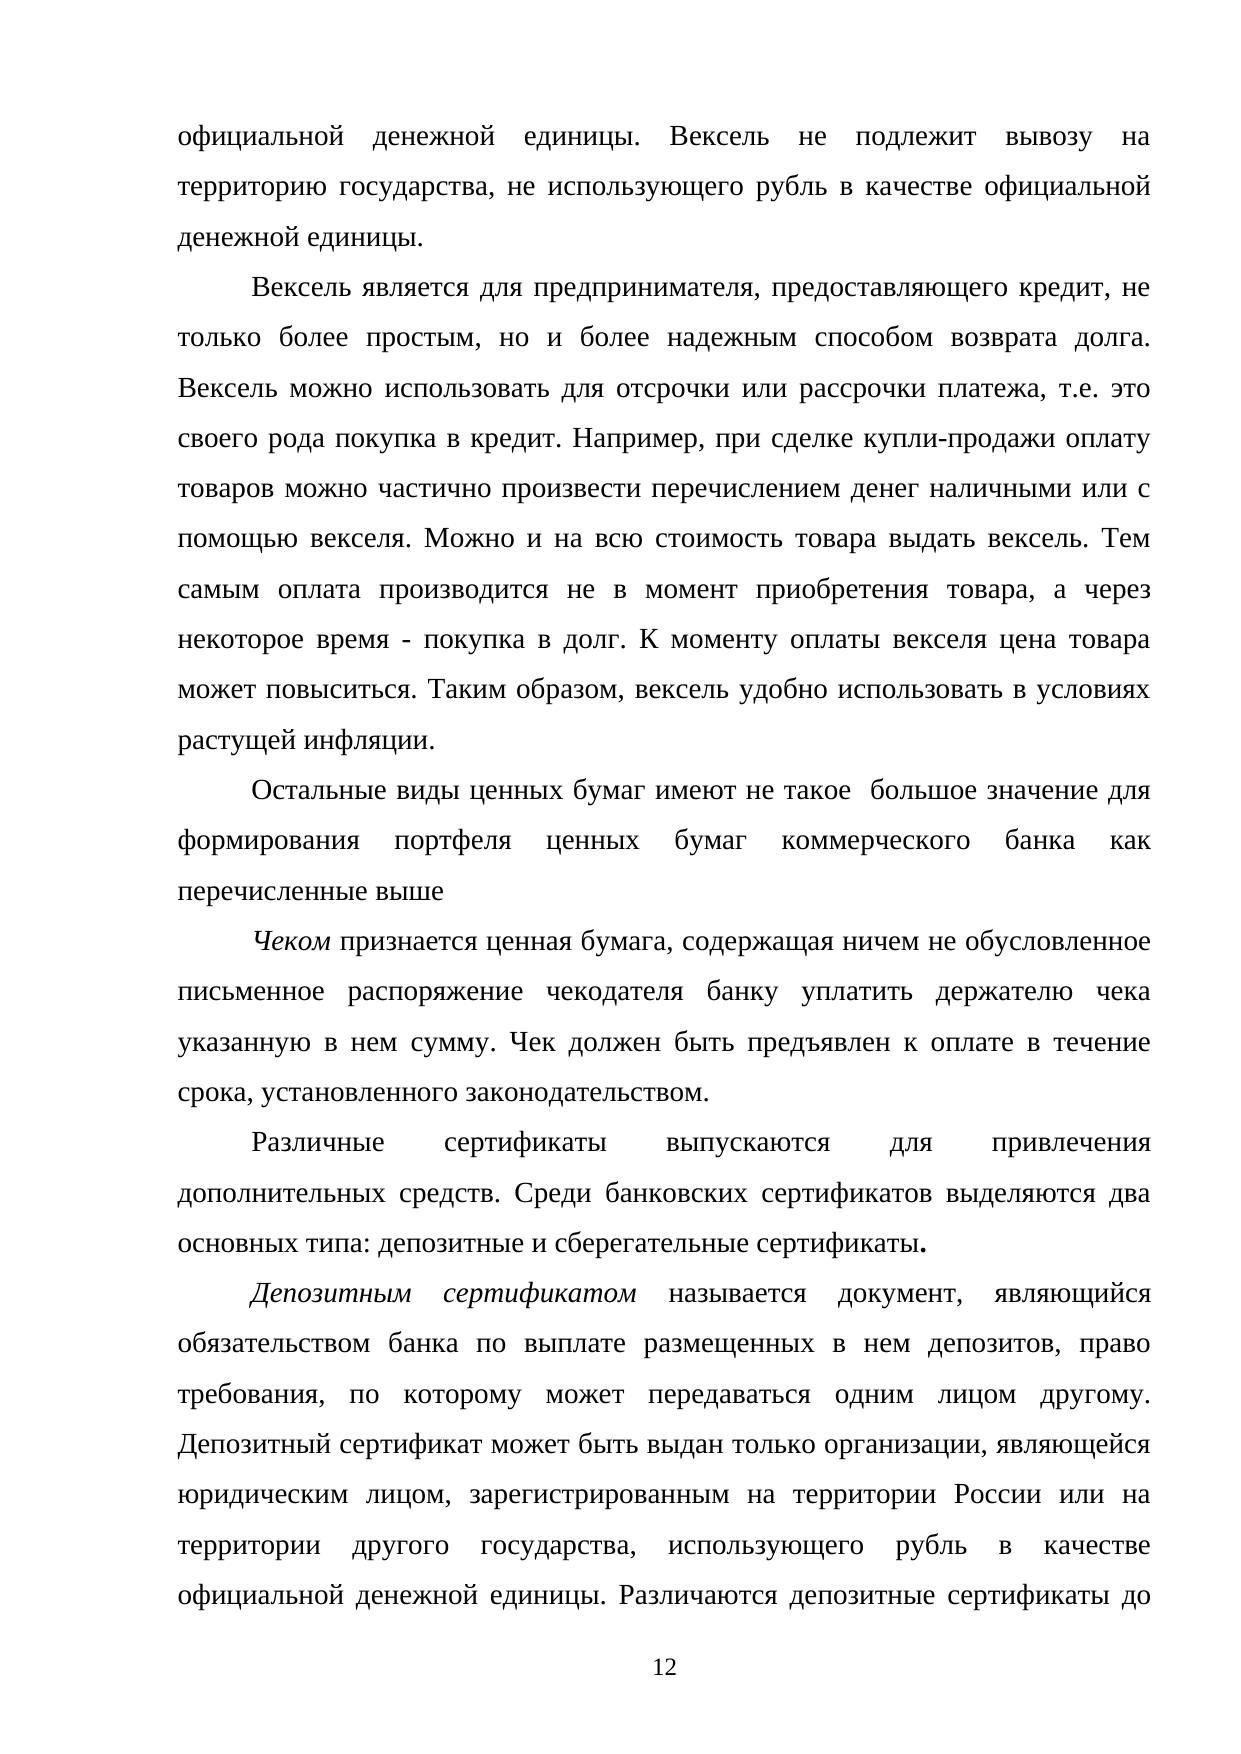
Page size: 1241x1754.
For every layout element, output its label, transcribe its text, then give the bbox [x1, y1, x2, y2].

text Остальные виды ценных бумаг имеют не такое большое значение для формирования портфеля ценных бумаг коммерческого банка как перечисленные выше [177, 772, 1152, 906]
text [177, 118, 1152, 252]
text Чеком признается ценная бумага, содержащая ничем не обусловленное письменное распоряжение чекодателя банку уплатить держателю чека указанную в нем сумму. Чек должен быть предъявлен к оплате в течение срока, установленного законодательством. [177, 923, 1152, 1108]
text Различные сертификаты выпускаются для привлечения дополнительных средств. Среди банковских сертификатов выделяются два основных типа: депозитные и сберегательные сертификаты. [177, 1124, 1152, 1258]
text Вексель является для предпринимателя, предоставляющего кредит, не только более простым, но и более надежным способом возврата долга. Вексель можно использовать для отсрочки или рассрочки платежа, т.е. это своего рода покупка в кредит. Например, при сделке купли-продажи оплату товаров можно частично произвести перечислением денег наличными или с помощью векселя. Можно и на всю стоимость товара выдать вексель. Тем самым оплата производится не в момент приобретения товара, а через некоторое время - покупка в долг. К моменту оплаты векселя цена товара может повыситься. Таким образом, вексель удобно использовать в условиях растущей инфляции. [177, 269, 1152, 755]
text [177, 1275, 1152, 1611]
